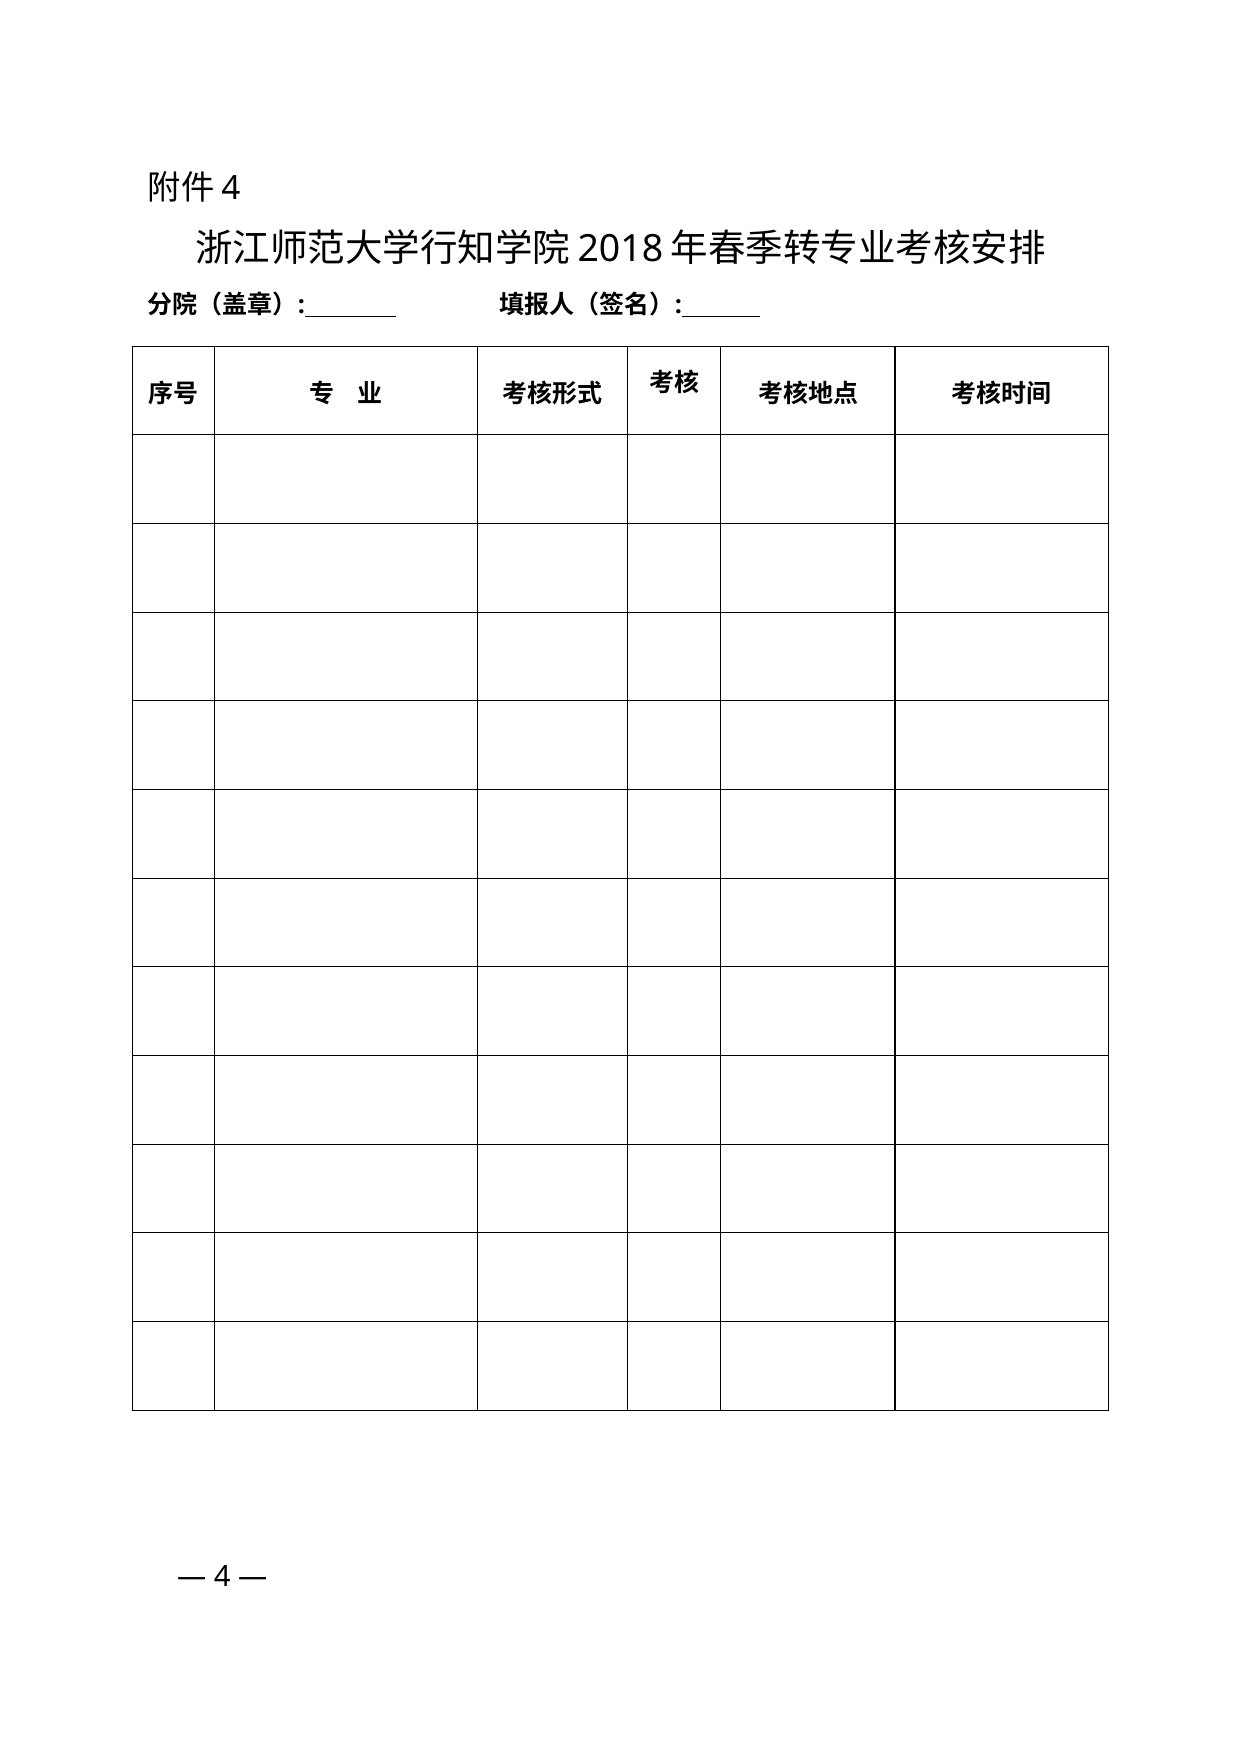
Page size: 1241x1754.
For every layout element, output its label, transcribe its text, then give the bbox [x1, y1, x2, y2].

table_header 考核时间 [896, 347, 1108, 434]
table_header 专 业 [215, 347, 477, 434]
table_header 考核地点 [721, 347, 894, 434]
table_cell [721, 524, 894, 612]
table_cell [628, 1322, 720, 1409]
table_cell [215, 435, 477, 523]
table_cell [721, 435, 894, 523]
table_cell [133, 790, 214, 878]
table_cell [215, 1056, 477, 1143]
table_cell [628, 967, 720, 1055]
table_cell [896, 1145, 1108, 1232]
table_cell [721, 967, 894, 1055]
table_cell [478, 790, 627, 878]
table_cell [628, 524, 720, 612]
table_cell [478, 1145, 627, 1232]
table_cell [215, 701, 477, 789]
table_cell [133, 1233, 214, 1321]
table_cell [896, 613, 1108, 700]
table_cell [628, 1056, 720, 1143]
table_cell [133, 524, 214, 612]
table_cell [628, 701, 720, 789]
text 附件4 [148, 152, 1092, 217]
table_cell [215, 967, 477, 1055]
table_cell [133, 613, 214, 700]
table_cell [478, 1056, 627, 1143]
table_cell [628, 1145, 720, 1232]
table_cell [896, 967, 1108, 1055]
table_cell [896, 879, 1108, 966]
table_header 序号 [133, 347, 214, 434]
table_cell [215, 879, 477, 966]
table_cell [478, 967, 627, 1055]
table_cell [896, 524, 1108, 612]
text 浙江师范大学行知学院2018年春季转专业考核安排 [148, 217, 1092, 272]
table_cell [478, 524, 627, 612]
table_cell [133, 1056, 214, 1143]
table_cell [133, 1145, 214, 1232]
table_cell [478, 1322, 627, 1409]
table_cell [215, 1145, 477, 1232]
table_cell [896, 701, 1108, 789]
table_cell [721, 1145, 894, 1232]
table_cell [133, 879, 214, 966]
table_cell [896, 790, 1108, 878]
table_cell [721, 879, 894, 966]
table_cell [721, 1056, 894, 1143]
table_cell [478, 613, 627, 700]
table_cell [215, 1322, 477, 1409]
table_cell [215, 524, 477, 612]
table_cell [896, 1233, 1108, 1321]
table_cell [628, 790, 720, 878]
table_cell [215, 1233, 477, 1321]
table_cell [896, 1322, 1108, 1409]
table_cell [721, 1233, 894, 1321]
table_cell [896, 1056, 1108, 1143]
table_cell [721, 1322, 894, 1409]
table_cell [215, 613, 477, 700]
table_cell [133, 701, 214, 789]
table_header 考核 人数 [628, 347, 720, 434]
table_cell [628, 435, 720, 523]
table_cell [721, 613, 894, 700]
table_cell [896, 435, 1108, 523]
table_cell [478, 701, 627, 789]
table_cell [215, 790, 477, 878]
table_cell [478, 435, 627, 523]
table_cell [478, 1233, 627, 1321]
text 分院（盖章）: 填报人（签名）: [148, 284, 1092, 321]
table_cell [133, 435, 214, 523]
table_cell [628, 613, 720, 700]
table_cell [628, 879, 720, 966]
table_header 考核形式 [478, 347, 627, 434]
table_cell [721, 701, 894, 789]
table_cell [721, 790, 894, 878]
table_cell [133, 1322, 214, 1409]
table_cell [628, 1233, 720, 1321]
table_cell [478, 879, 627, 966]
table_cell [133, 967, 214, 1055]
